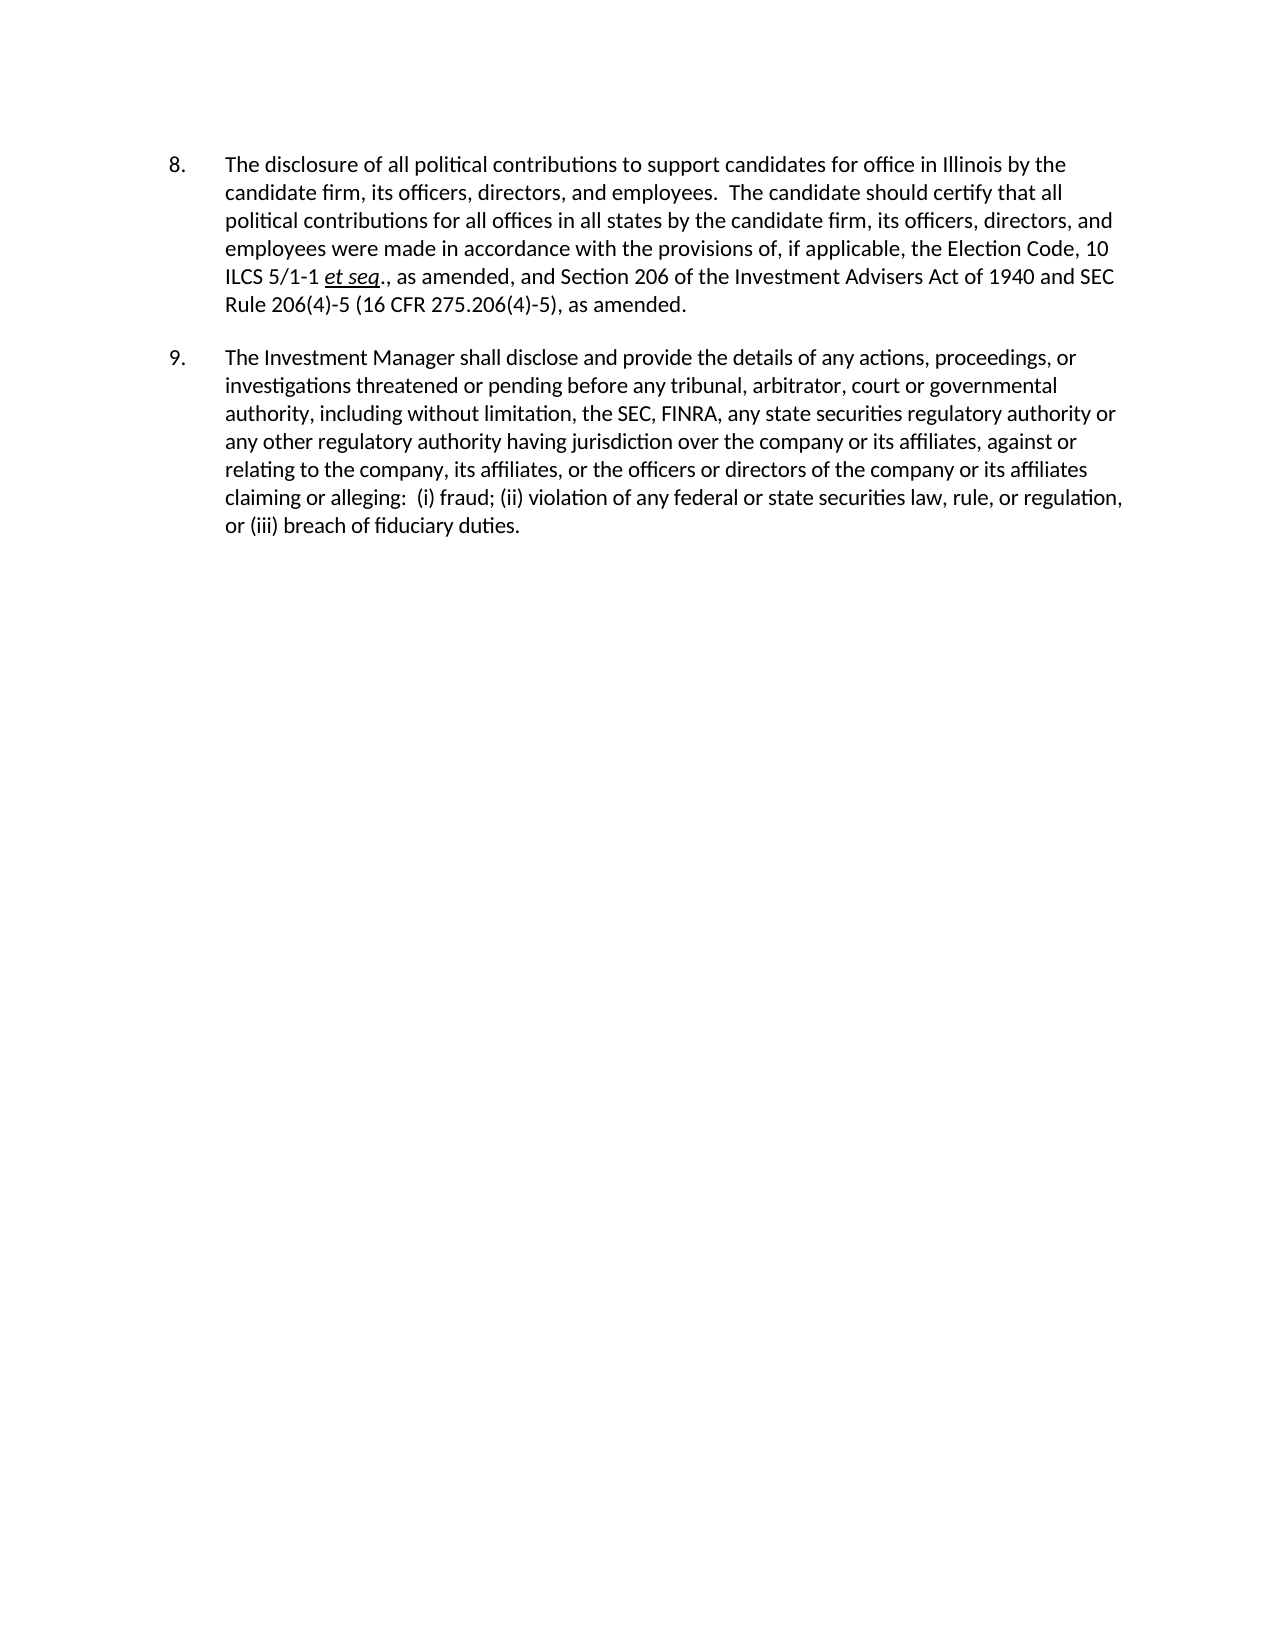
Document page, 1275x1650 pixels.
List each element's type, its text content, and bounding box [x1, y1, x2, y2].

list The disclosure of all political contributions to support candidates for office in Illinois by the candidate firm, its officers, directors, and employees. The candidate should certify that all political contributions for all offices in all states by the candidate firm, its officers, directors, and employees were made in accordance with the provisions of, if applicable, the Election Code, 10 ILCS 5/1-1 et seq., as amended, and Section 206 of the Investment Advisers Act of 1940 and SEC Rule 206(4)-5 (16 CFR 275.206(4)-5), as amended. [169, 150, 1125, 318]
list The Investment Manager shall disclose and provide the details of any actions, proceedings, or investigations threatened or pending before any tribunal, arbitrator, court or governmental authority, including without limitation, the SEC, FINRA, any state securities regulatory authority or any other regulatory authority having jurisdiction over the company or its affiliates, against or relating to the company, its affiliates, or the officers or directors of the company or its affiliates claiming or alleging: (i) fraud; (ii) violation of any federal or state securities law, rule, or regulation, or (iii) breach of fiduciary duties. [169, 343, 1125, 539]
